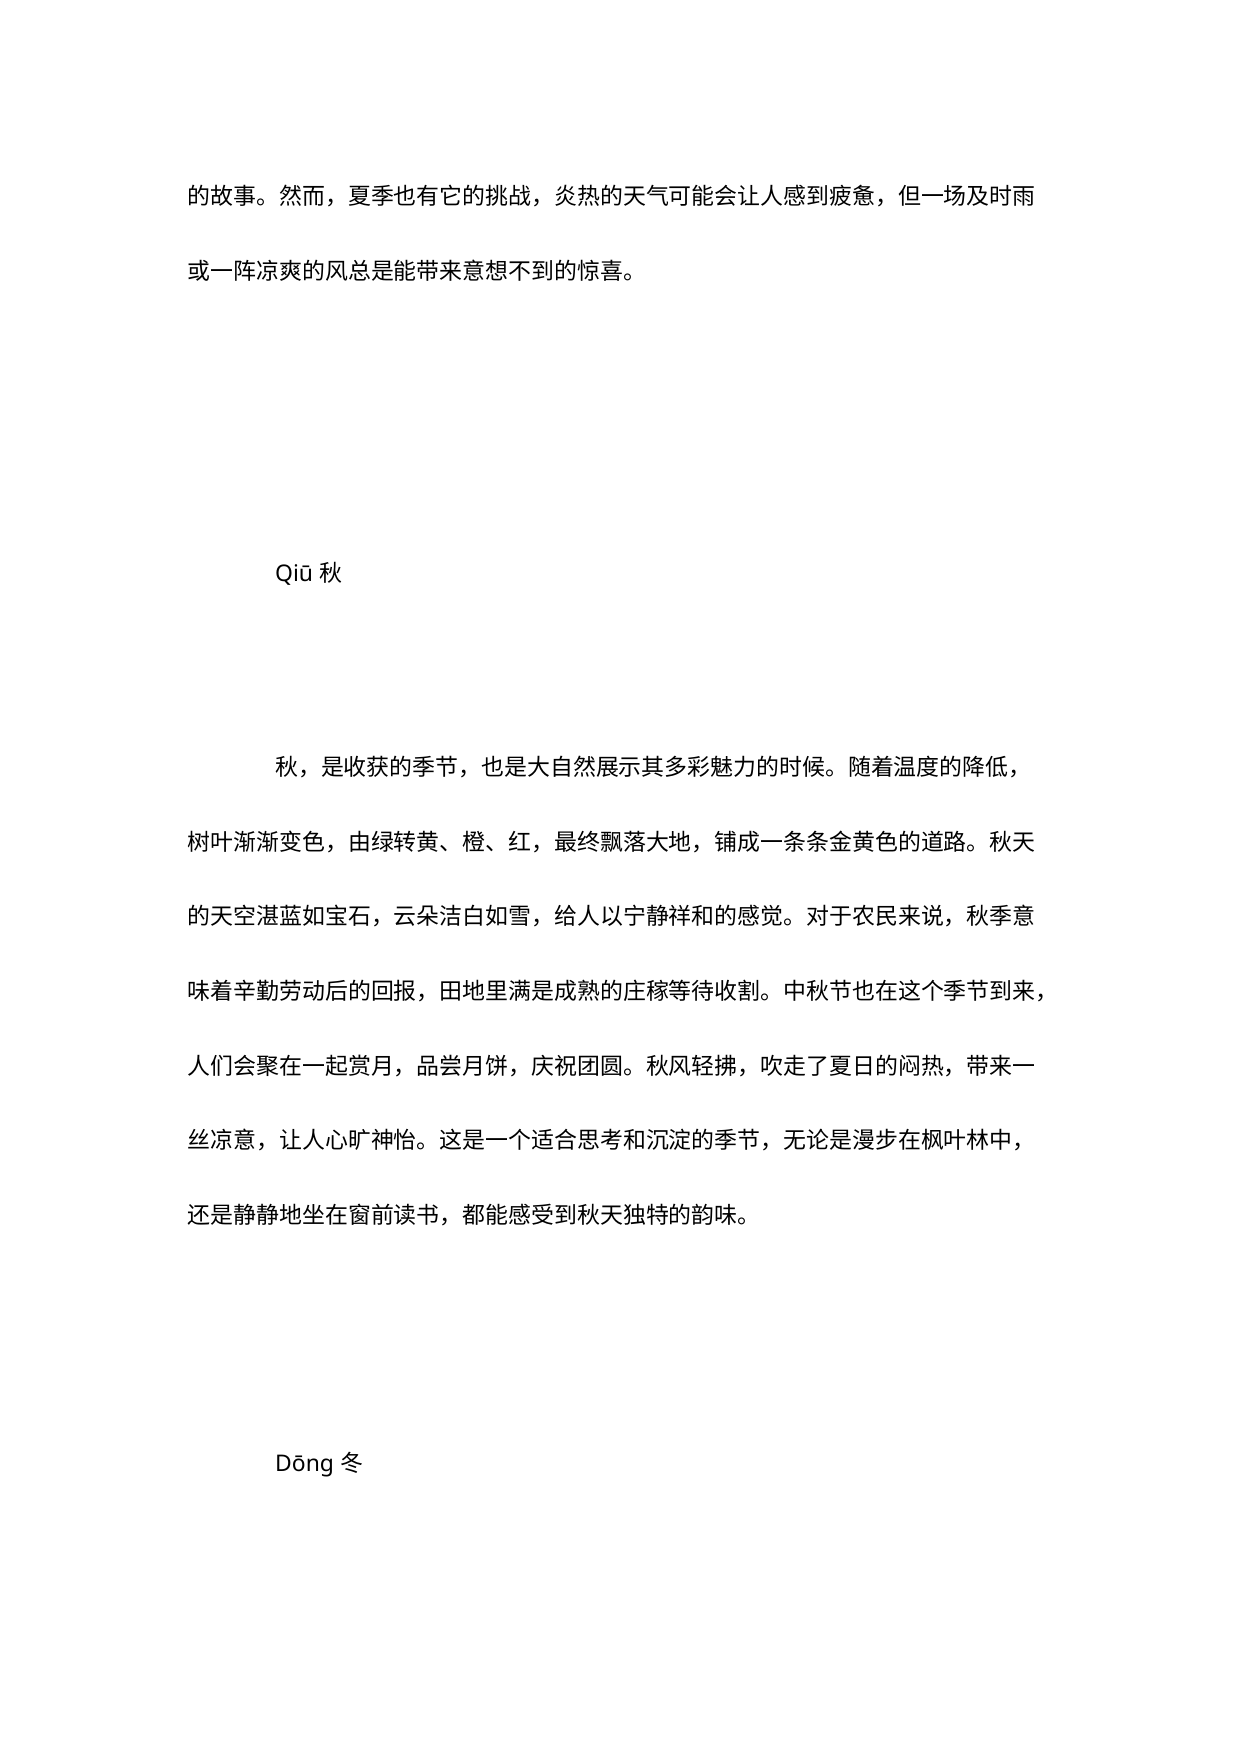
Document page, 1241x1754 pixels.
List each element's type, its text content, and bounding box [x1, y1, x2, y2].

text Qiū 秋 [187, 539, 1053, 604]
text 秋，是收获的季节，也是大自然展示其多彩魅力的时候。随着温度的降低，树叶渐渐变色，由绿转黄、橙、红，最终飘落大地，铺成一条条金黄色的道路。秋天的天空湛蓝如宝石，云朵洁白如雪，给人以宁静祥和的感觉。对于农民来说，秋季意味着辛勤劳动后的回报，田地里满是成熟的庄稼等待收割。中秋节也在这个季节到来，人们会聚在一起赏月，品尝月饼，庆祝团圆。秋风轻拂，吹走了夏日的闷热，带来一丝凉意，让人心旷神怡。这是一个适合思考和沉淀的季节，无论是漫步在枫叶林中，还是静静地坐在窗前读书，都能感受到秋天独特的韵味。 [187, 733, 1053, 1246]
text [187, 162, 1053, 302]
text Dōng 冬 [187, 1429, 1053, 1494]
